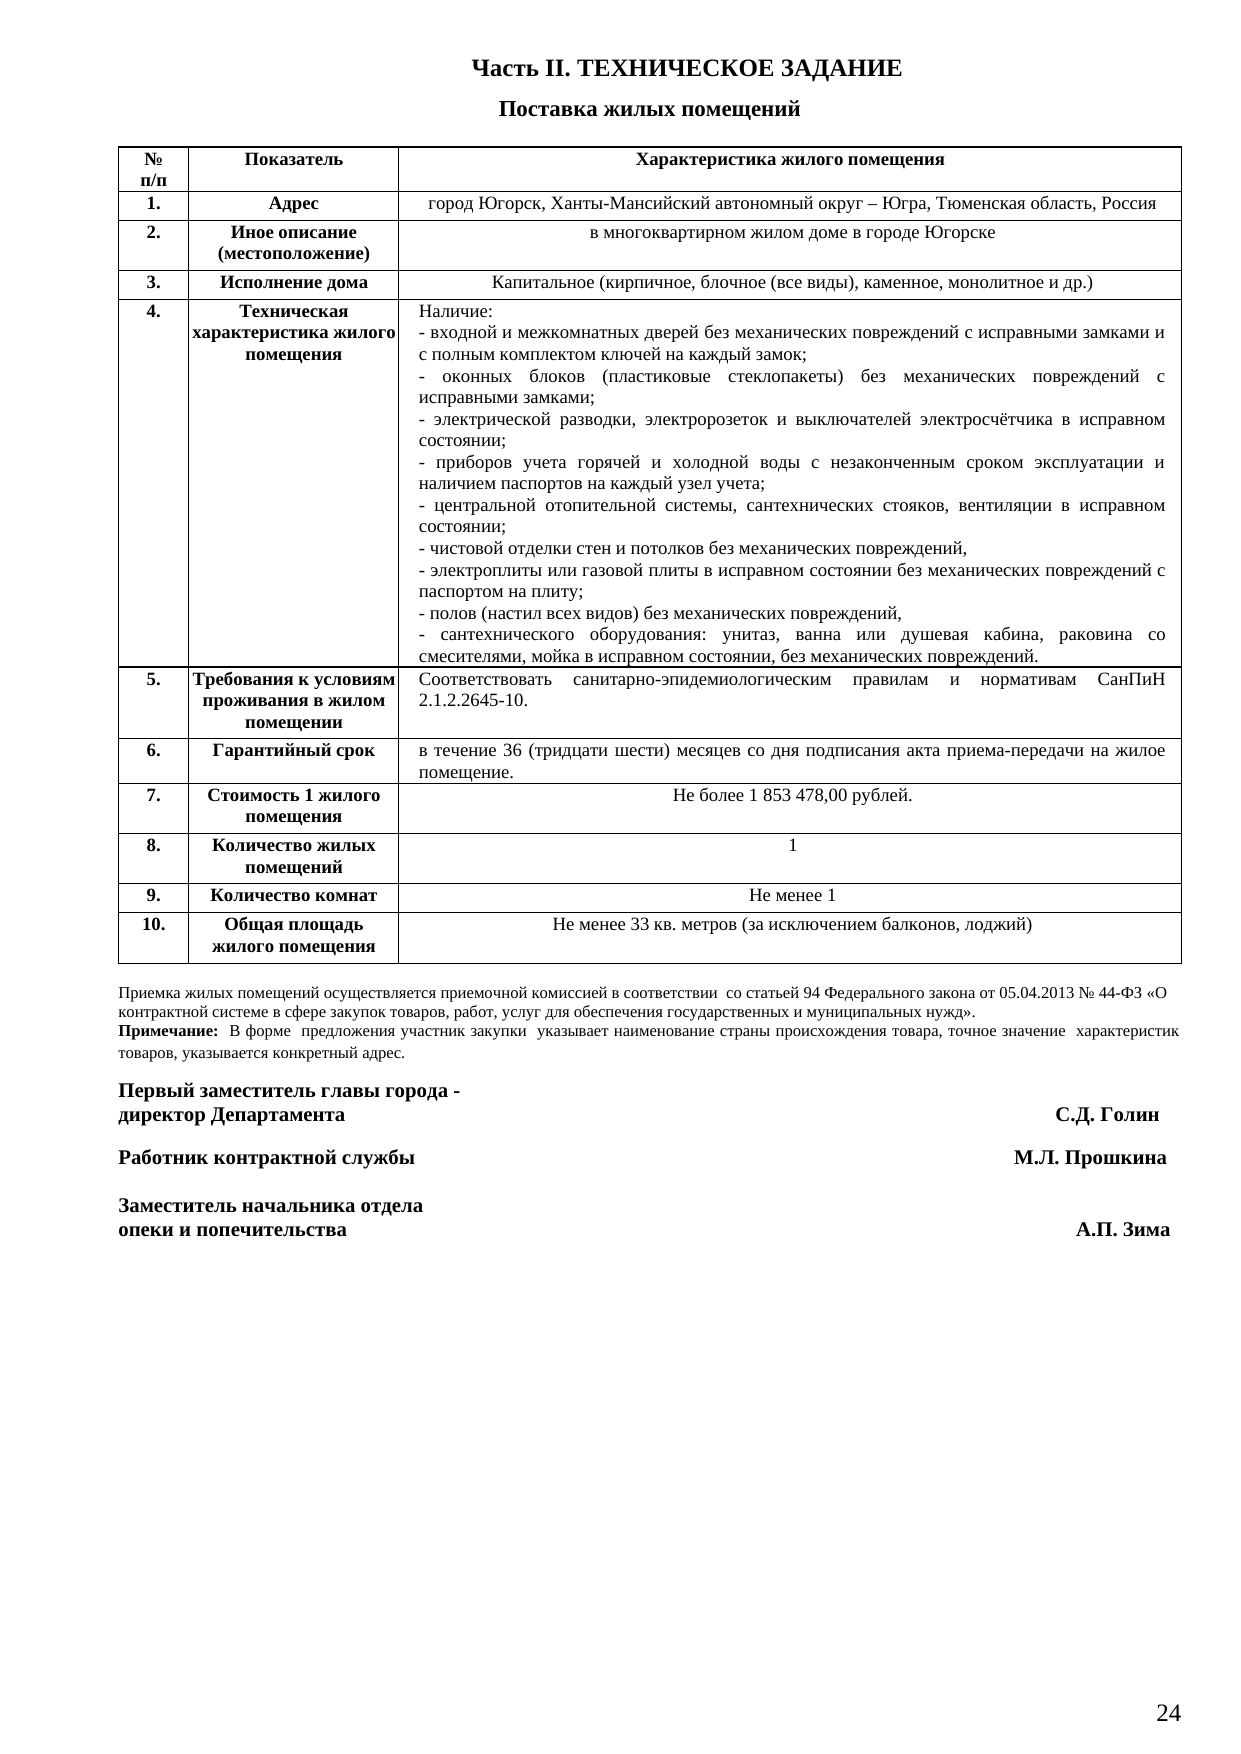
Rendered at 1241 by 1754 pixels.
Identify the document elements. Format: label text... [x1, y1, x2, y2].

table_cell 1. [119, 192, 188, 219]
text опеки и попечительства А.П. Зима [118, 1217, 1181, 1241]
text Поставка жилых помещений [118, 95, 1181, 121]
text директор Департамента С.Д. Голин [118, 1102, 1181, 1126]
table_cell Стоимость 1 жилого помещения [189, 784, 398, 833]
table_cell 6. [119, 739, 188, 782]
text Первый заместитель главы города - [118, 1078, 1181, 1102]
text Приемка жилых помещений осуществляется приемочной комиссией в соответствии со статьей 94 Федерального закона от 05.04.2013 № 44-ФЗ «О контрактной системе в сфере закупок товаров, работ, услуг для обеспечения государственных и муниципальных нужд». [118, 983, 1181, 1021]
table_cell Исполнение дома [189, 271, 398, 299]
table_cell Гарантийный срок [189, 739, 398, 782]
table_cell 9. [119, 884, 188, 912]
table_cell Соответствовать санитарно-эпидемиологическим правилам и нормативам СанПиН 2.1.2.2645-10. [399, 668, 1181, 738]
table_header Показатель [189, 148, 398, 191]
table_cell Наличие: - входной и межкомнатных дверей без механических повреждений с исправными замками и с полным комплектом ключей на каждый замок; - оконных блоков (пластиковые стеклопакеты) без механических повреждений с исправными замками; - электрической разводки, электророзеток и выключателей электросчётчика в исправном состоянии; - приборов учета горячей и холодной воды с незаконченным сроком эксплуатации и наличием паспортов на каждый узел учета; - центральной отопительной системы, сантехнических стояков, вентиляции в исправном состоянии; - чистовой отделки стен и потолков без механических повреждений, - электроплиты или газовой плиты в исправном состоянии без механических повреждений с паспортом на плиту; - полов (настил всех видов) без механических повреждений, - сантехнического оборудования: унитаз, ванна или душевая кабина, раковина со смесителями, мойка в исправном состоянии, без механических повреждений. [399, 300, 1181, 666]
table_cell в многоквартирном жилом доме в городе Югорске [399, 221, 1181, 270]
table_cell 7. [119, 784, 188, 833]
table_cell 10. [119, 913, 188, 963]
table_cell в течение 36 (тридцати шести) месяцев со дня подписания акта приема-передачи на жилое помещение. [399, 739, 1181, 782]
table_cell Не менее 33 кв. метров (за исключением балконов, лоджий) [399, 913, 1181, 963]
table_cell Капитальное (кирпичное, блочное (все виды), каменное, монолитное и др.) [399, 271, 1181, 299]
table_cell Не менее 1 [399, 884, 1181, 912]
table_header Характеристика жилого помещения [399, 148, 1181, 191]
table_cell Не более 1 853 478,00 рублей. [399, 784, 1181, 833]
table_cell Иное описание (местоположение) [189, 221, 398, 270]
table_cell 8. [119, 834, 188, 883]
text Часть II. ТЕХНИЧЕСКОЕ ЗАДАНИЕ [118, 53, 1181, 82]
table_cell Адрес [189, 192, 398, 219]
table_cell Количество жилых помещений [189, 834, 398, 883]
table_cell Общая площадь жилого помещения [189, 913, 398, 963]
table_cell 5. [119, 668, 188, 738]
text Заместитель начальника отдела [118, 1193, 1181, 1217]
table_cell 3. [119, 271, 188, 299]
text Работник контрактной службы М.Л. Прошкина [118, 1145, 1181, 1169]
table_cell город Югорск, Ханты-Мансийский автономный округ – Югра, Тюменская область, Россия [399, 192, 1181, 219]
table_header № п/п [119, 148, 188, 191]
table_cell Количество комнат [189, 884, 398, 912]
table_cell Требования к условиям проживания в жилом помещении [189, 668, 398, 738]
text Примечание: В форме предложения участник закупки указывает наименование страны происхождения товара, точное значение характеристик товаров, указывается конкретный адрес. [118, 1021, 1181, 1062]
table_cell 1 [399, 834, 1181, 883]
table_cell 2. [119, 221, 188, 270]
table_cell Техническая характеристика жилого помещения [189, 300, 398, 666]
table_cell 4. [119, 300, 188, 666]
